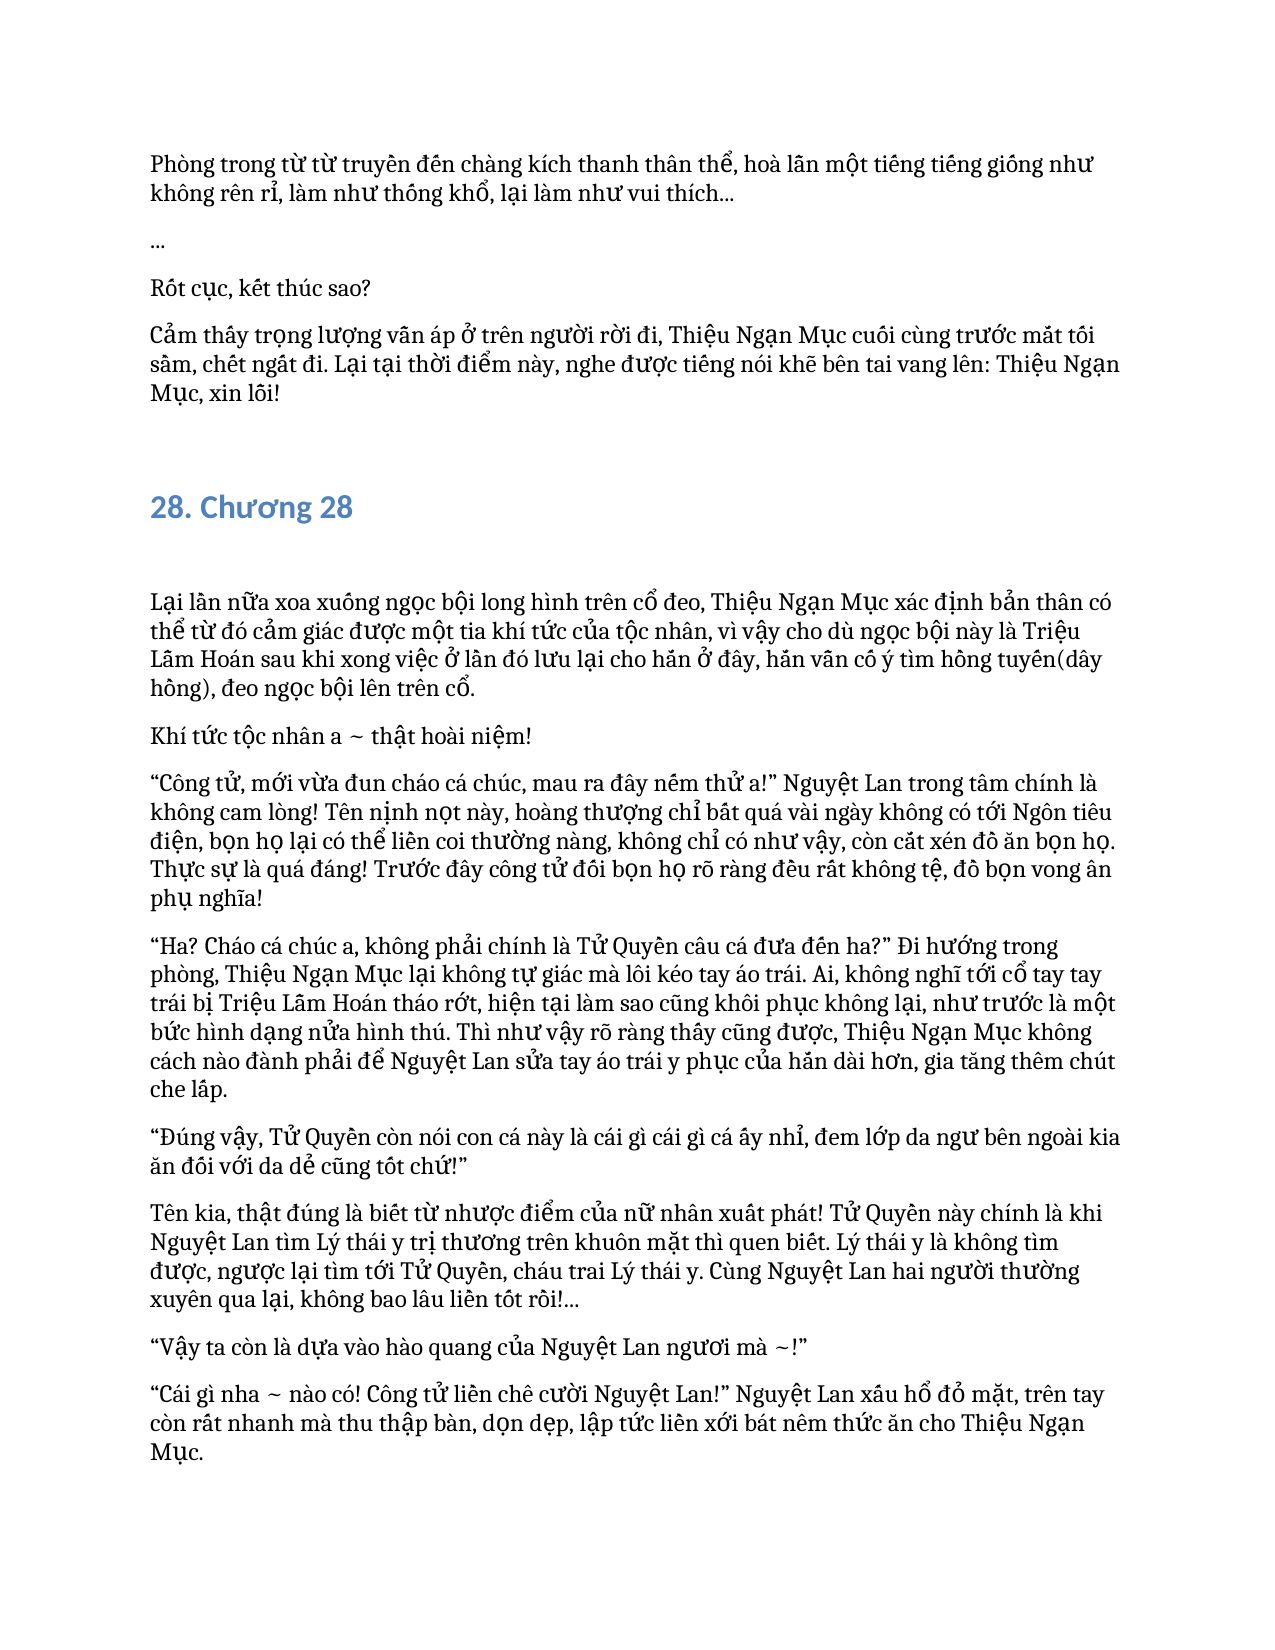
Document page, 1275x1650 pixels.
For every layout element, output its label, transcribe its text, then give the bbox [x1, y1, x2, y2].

text “Đúng vậy, Tử Quyền còn nói con cá này là cái gì cái gì cá ấy nhỉ, đem lớp da ngư bên ngoài kia ăn đối với da dẻ cũng tốt chứ!” [150, 1123, 1125, 1180]
text Phòng trong từ từ truyền đến chàng kích thanh thân thể, hoà lẫn một tiếng tiếng giống như không rên rỉ, làm như thống khổ, lại làm như vui thích... [150, 150, 1125, 207]
text Rốt cục, kết thúc sao? [150, 274, 1125, 302]
text Cảm thấy trọng lượng vẫn áp ở trên người rời đi, Thiệu Ngạn Mục cuối cùng trước mắt tối sầm, chết ngất đi. Lại tại thời điểm này, nghe được tiếng nói khẽ bên tai vang lên: Thiệu Ngạn Mục, xin lỗi! [150, 321, 1125, 465]
text “Cái gì nha ~ nào có! Công tử liền chê cười Nguyệt Lan!” Nguyệt Lan xấu hổ đỏ mặt, trên tay còn rất nhanh mà thu thập bàn, dọn dẹp, lập tức liền xới bát nêm thức ăn cho Thiệu Ngạn Mục. [150, 1380, 1125, 1467]
text “Vậy ta còn là dựa vào hào quang của Nguyệt Lan ngươi mà ~!” [150, 1333, 1125, 1362]
text Khí tức tộc nhân a ~ thật hoài niệm! [150, 722, 1125, 750]
text Lại lần nữa xoa xuống ngọc bội long hình trên cổ đeo, Thiệu Ngạn Mục xác định bản thân có thể từ đó cảm giác được một tia khí tức của tộc nhân, vì vậy cho dù ngọc bội này là Triệu Lẫm Hoán sau khi xong việc ở lần đó lưu lại cho hắn ở đây, hắn vẫn cố ý tìm hồng tuyến(dây hồng), đeo ngọc bội lên trên cổ. [150, 530, 1125, 703]
text Tên kia, thật đúng là biết từ nhược điểm của nữ nhân xuất phát! Tử Quyền này chính là khi Nguyệt Lan tìm Lý thái y trị thương trên khuôn mặt thì quen biết. Lý thái y là không tìm được, ngược lại tìm tới Tử Quyền, cháu trai Lý thái y. Cùng Nguyệt Lan hai người thường xuyên qua lại, không bao lâu liền tốt rồi!... [150, 1199, 1125, 1314]
text “Công tử, mới vừa đun cháo cá chúc, mau ra đây nếm thử a!” Nguyệt Lan trong tâm chính là không cam lòng! Tên nịnh nọt này, hoàng thượng chỉ bất quá vài ngày không có tới Ngôn tiêu điện, bọn họ lại có thể liền coi thường nàng, không chỉ có như vậy, còn cắt xén đồ ăn bọn họ. Thực sự là quá đáng! Trước đây công tử đối bọn họ rõ ràng đều rất không tệ, đồ bọn vong ân phụ nghĩa! [150, 769, 1125, 913]
subtitle 28. Chương 28 [150, 486, 1125, 527]
text “Ha? Cháo cá chúc a, không phải chính là Tử Quyền câu cá đưa đến ha?” Đi hướng trong phòng, Thiệu Ngạn Mục lại không tự giác mà lôi kéo tay áo trái. Ai, không nghĩ tới cổ tay tay trái bị Triệu Lẫm Hoán tháo rớt, hiện tại làm sao cũng khôi phục không lại, như trước là một bức hình dạng nửa hình thú. Thì như vậy rõ ràng thấy cũng được, Thiệu Ngạn Mục không cách nào đành phải để Nguyệt Lan sửa tay áo trái y phục của hắn dài hơn, gia tăng thêm chút che lấp. [150, 932, 1125, 1104]
text ... [150, 226, 1125, 255]
